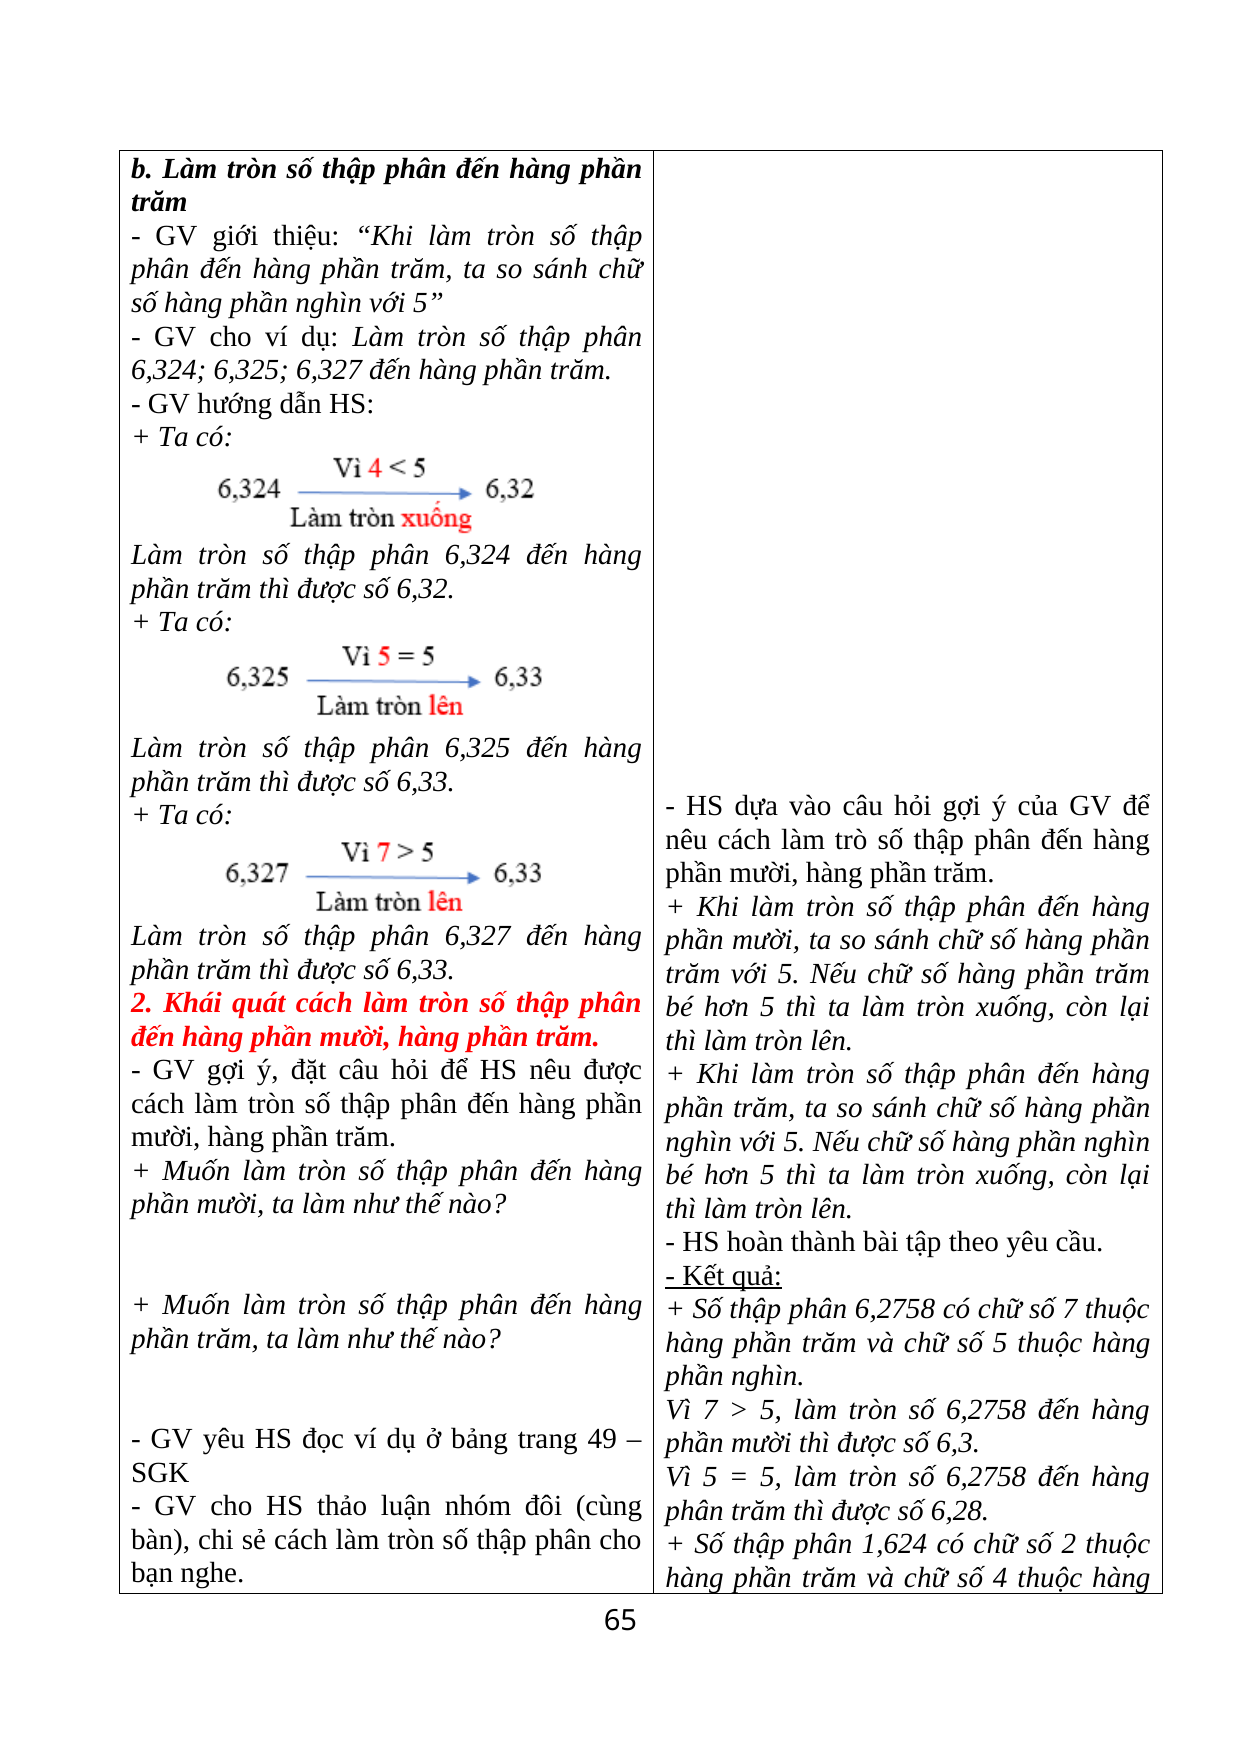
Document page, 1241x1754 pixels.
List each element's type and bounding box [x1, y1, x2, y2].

picture [221, 830, 552, 919]
picture [210, 452, 564, 538]
table_cell [120, 151, 653, 1593]
picture [222, 637, 551, 731]
table_cell [654, 151, 1162, 1593]
